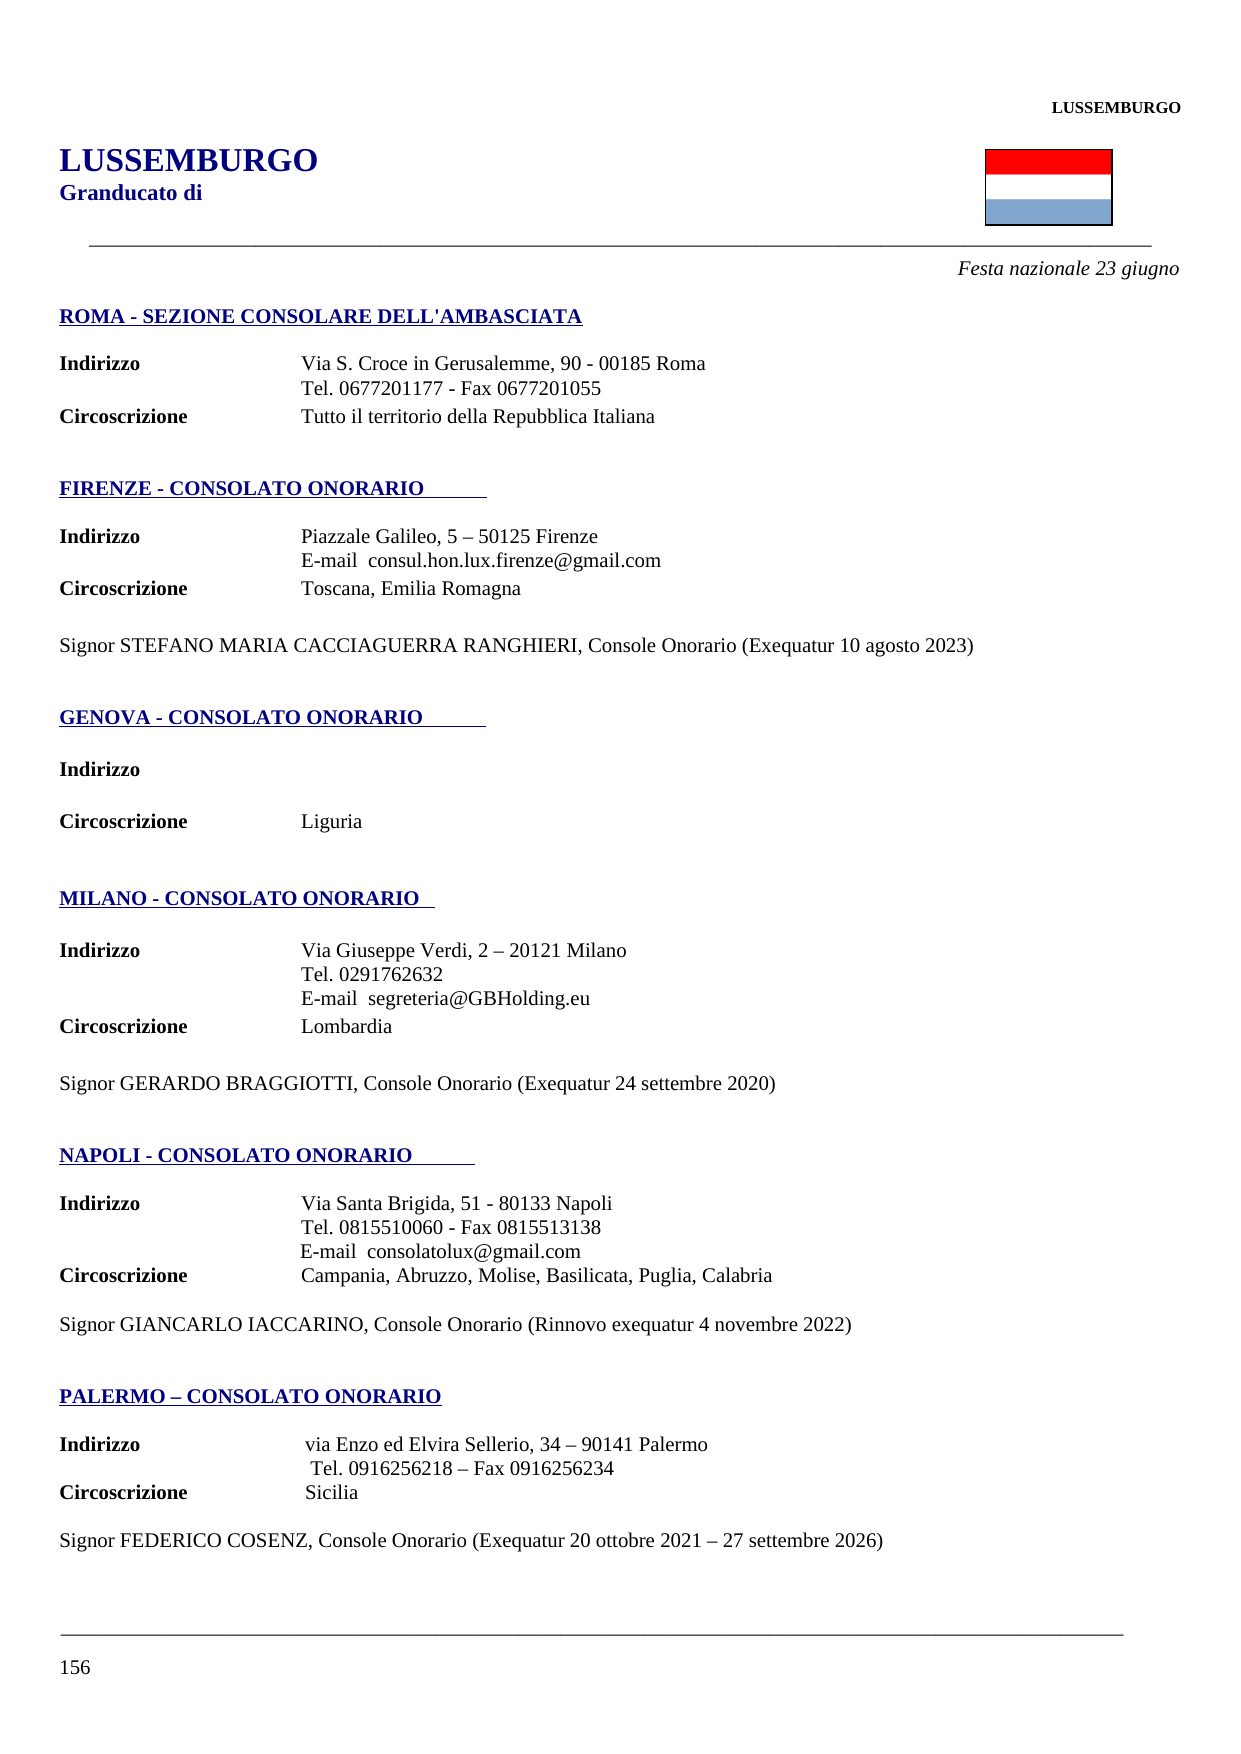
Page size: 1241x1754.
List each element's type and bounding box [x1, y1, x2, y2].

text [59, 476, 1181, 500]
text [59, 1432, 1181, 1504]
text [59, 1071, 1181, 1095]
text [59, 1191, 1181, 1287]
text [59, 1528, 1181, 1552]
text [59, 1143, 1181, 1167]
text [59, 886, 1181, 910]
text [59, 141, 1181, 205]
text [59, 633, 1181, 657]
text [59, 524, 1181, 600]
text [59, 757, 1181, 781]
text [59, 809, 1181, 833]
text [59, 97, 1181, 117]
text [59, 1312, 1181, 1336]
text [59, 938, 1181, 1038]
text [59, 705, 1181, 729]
picture [986, 150, 1111, 224]
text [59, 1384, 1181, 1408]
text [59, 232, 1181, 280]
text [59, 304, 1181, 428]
